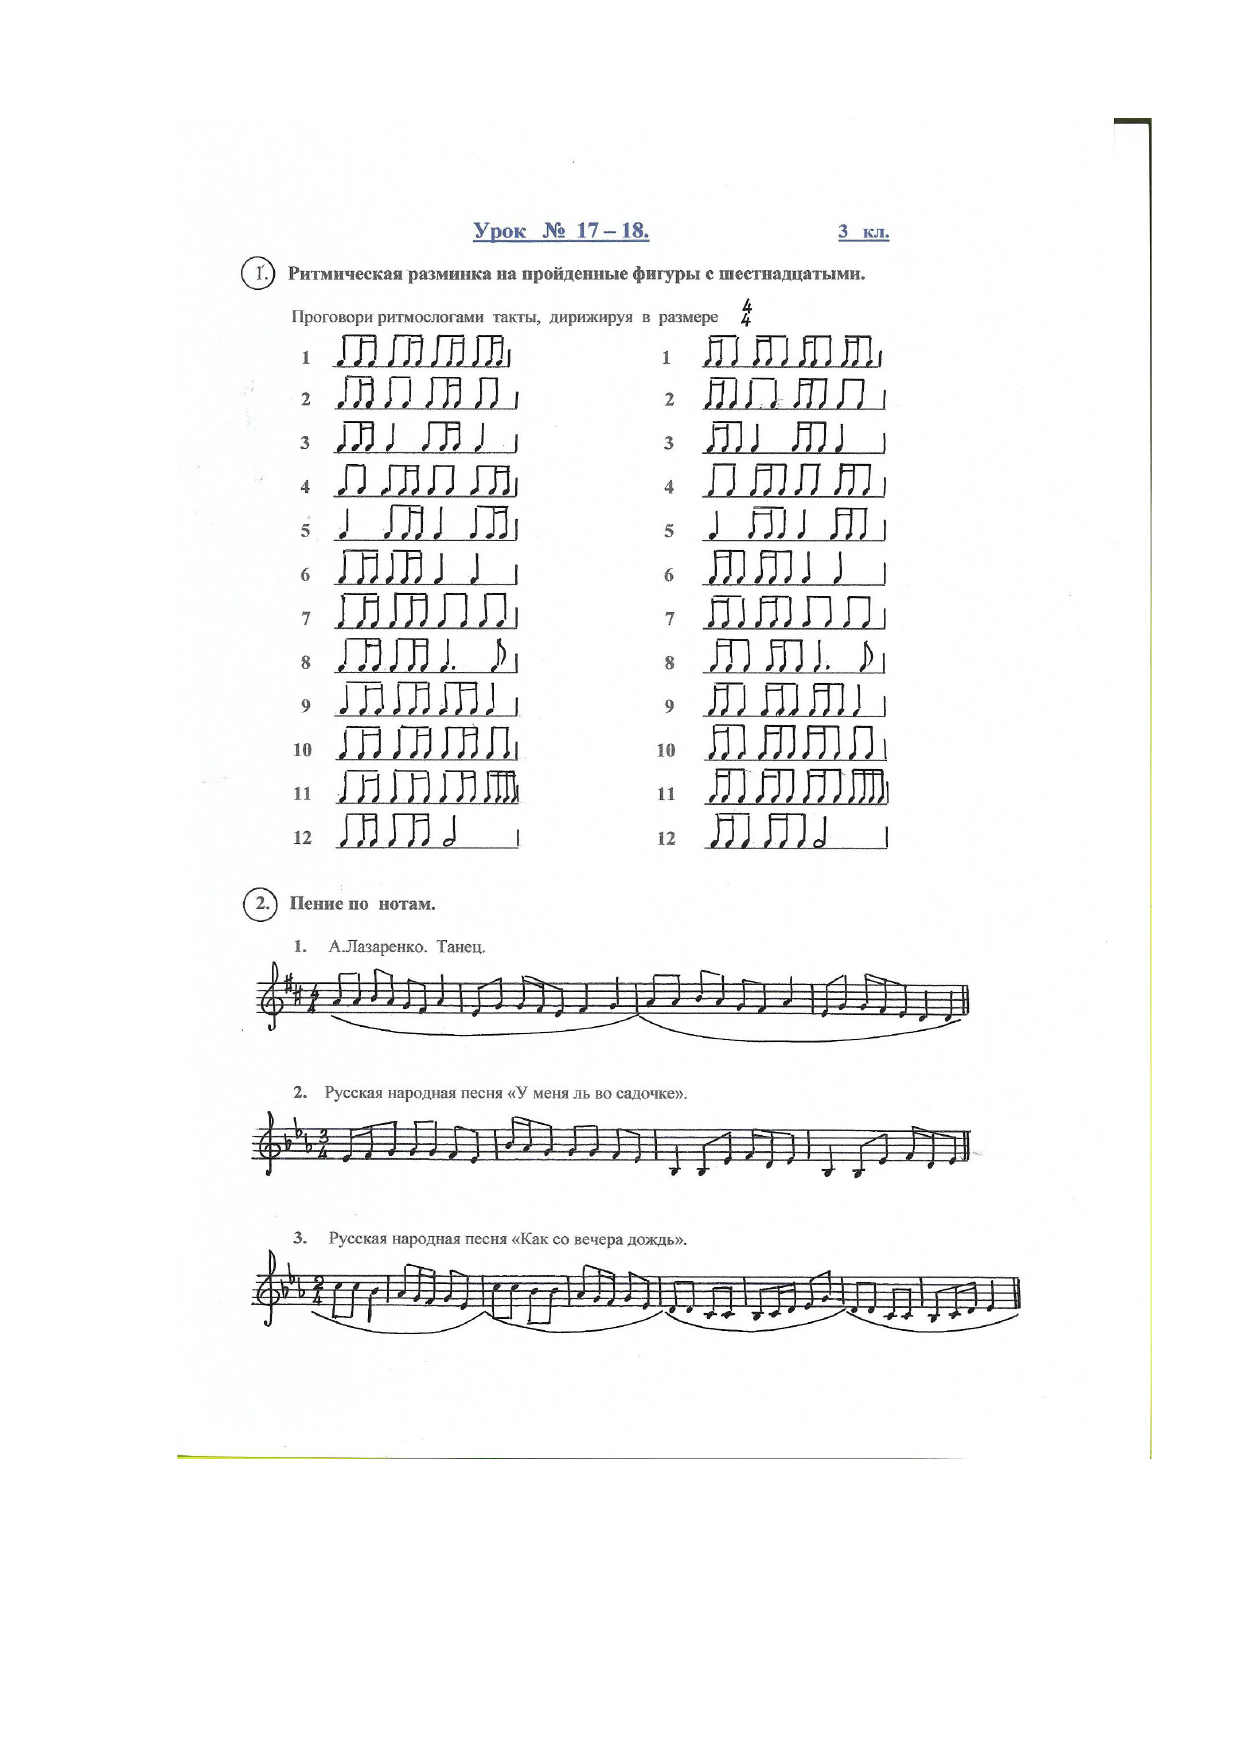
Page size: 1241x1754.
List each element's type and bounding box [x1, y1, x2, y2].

picture [177, 118, 1152, 1459]
